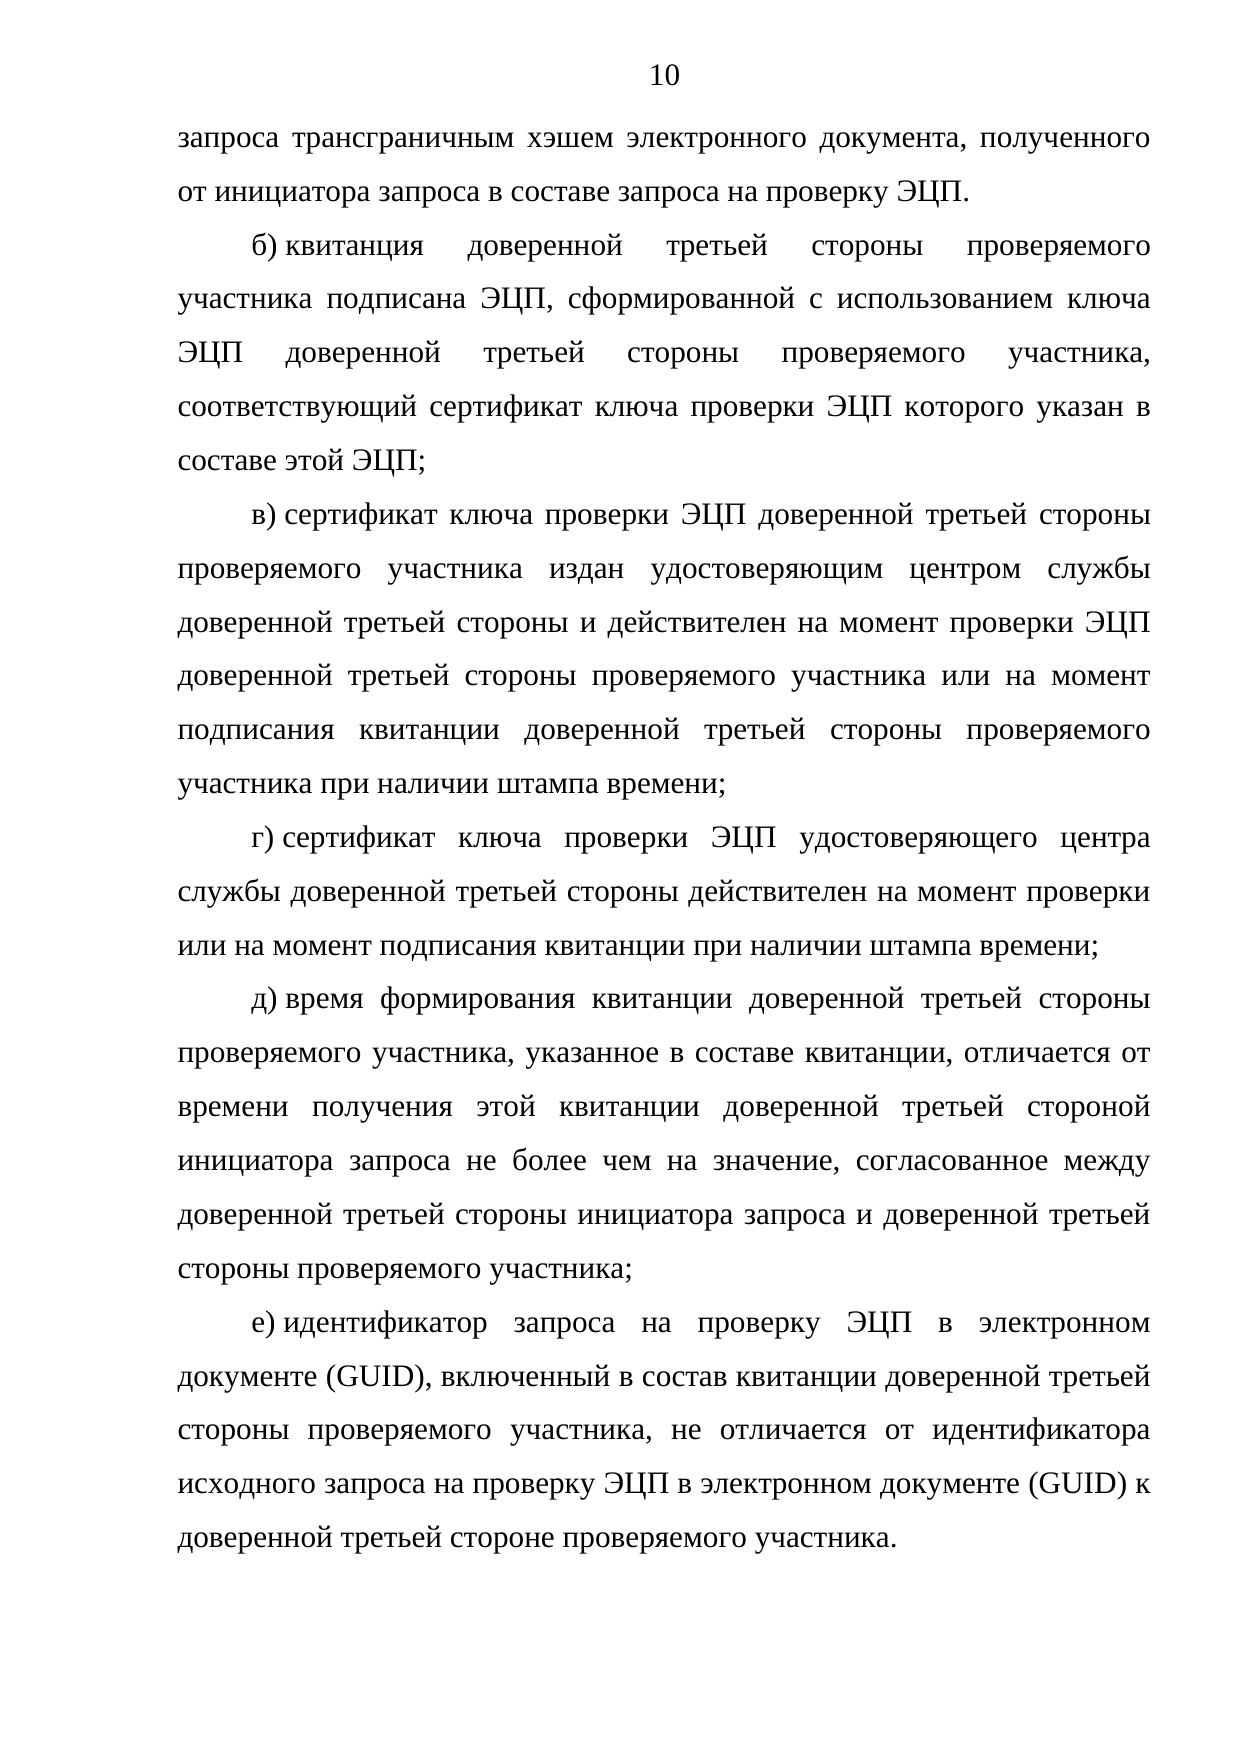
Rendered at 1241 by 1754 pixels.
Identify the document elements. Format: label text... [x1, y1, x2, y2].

text е) идентификатор запроса на проверку ЭЦП в электронном документе (GUID), включенный в состав квитанции доверенной третьей стороны проверяемого участника, не отличается от идентификатора исходного запроса на проверку ЭЦП в электронном документе (GUID) к доверенной третьей стороне проверяемого участника. [177, 1303, 1152, 1554]
text г) сертификат ключа проверки ЭЦП удостоверяющего центра службы доверенной третьей стороны действителен на момент проверки или на момент подписания квитанции при наличии штампа времени; [177, 818, 1152, 962]
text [177, 118, 1152, 208]
text б) квитанция доверенной третьей стороны проверяемого участника подписана ЭЦП, сформированной с использованием ключа ЭЦП доверенной третьей стороны проверяемого участника, соответствующий сертификат ключа проверки ЭЦП которого указан в составе этой ЭЦП; [177, 226, 1152, 477]
text в) сертификат ключа проверки ЭЦП доверенной третьей стороны проверяемого участника издан удостоверяющим центром службы доверенной третьей стороны и действителен на момент проверки ЭЦП доверенной третьей стороны проверяемого участника или на момент подписания квитанции доверенной третьей стороны проверяемого участника при наличии штампа времени; [177, 495, 1152, 800]
text д) время формирования квитанции доверенной третьей стороны проверяемого участника, указанное в составе квитанции, отличается от времени получения этой квитанции доверенной третьей стороной инициатора запроса не более чем на значение, согласованное между доверенной третьей стороны инициатора запроса и доверенной третьей стороны проверяемого участника; [177, 980, 1152, 1285]
